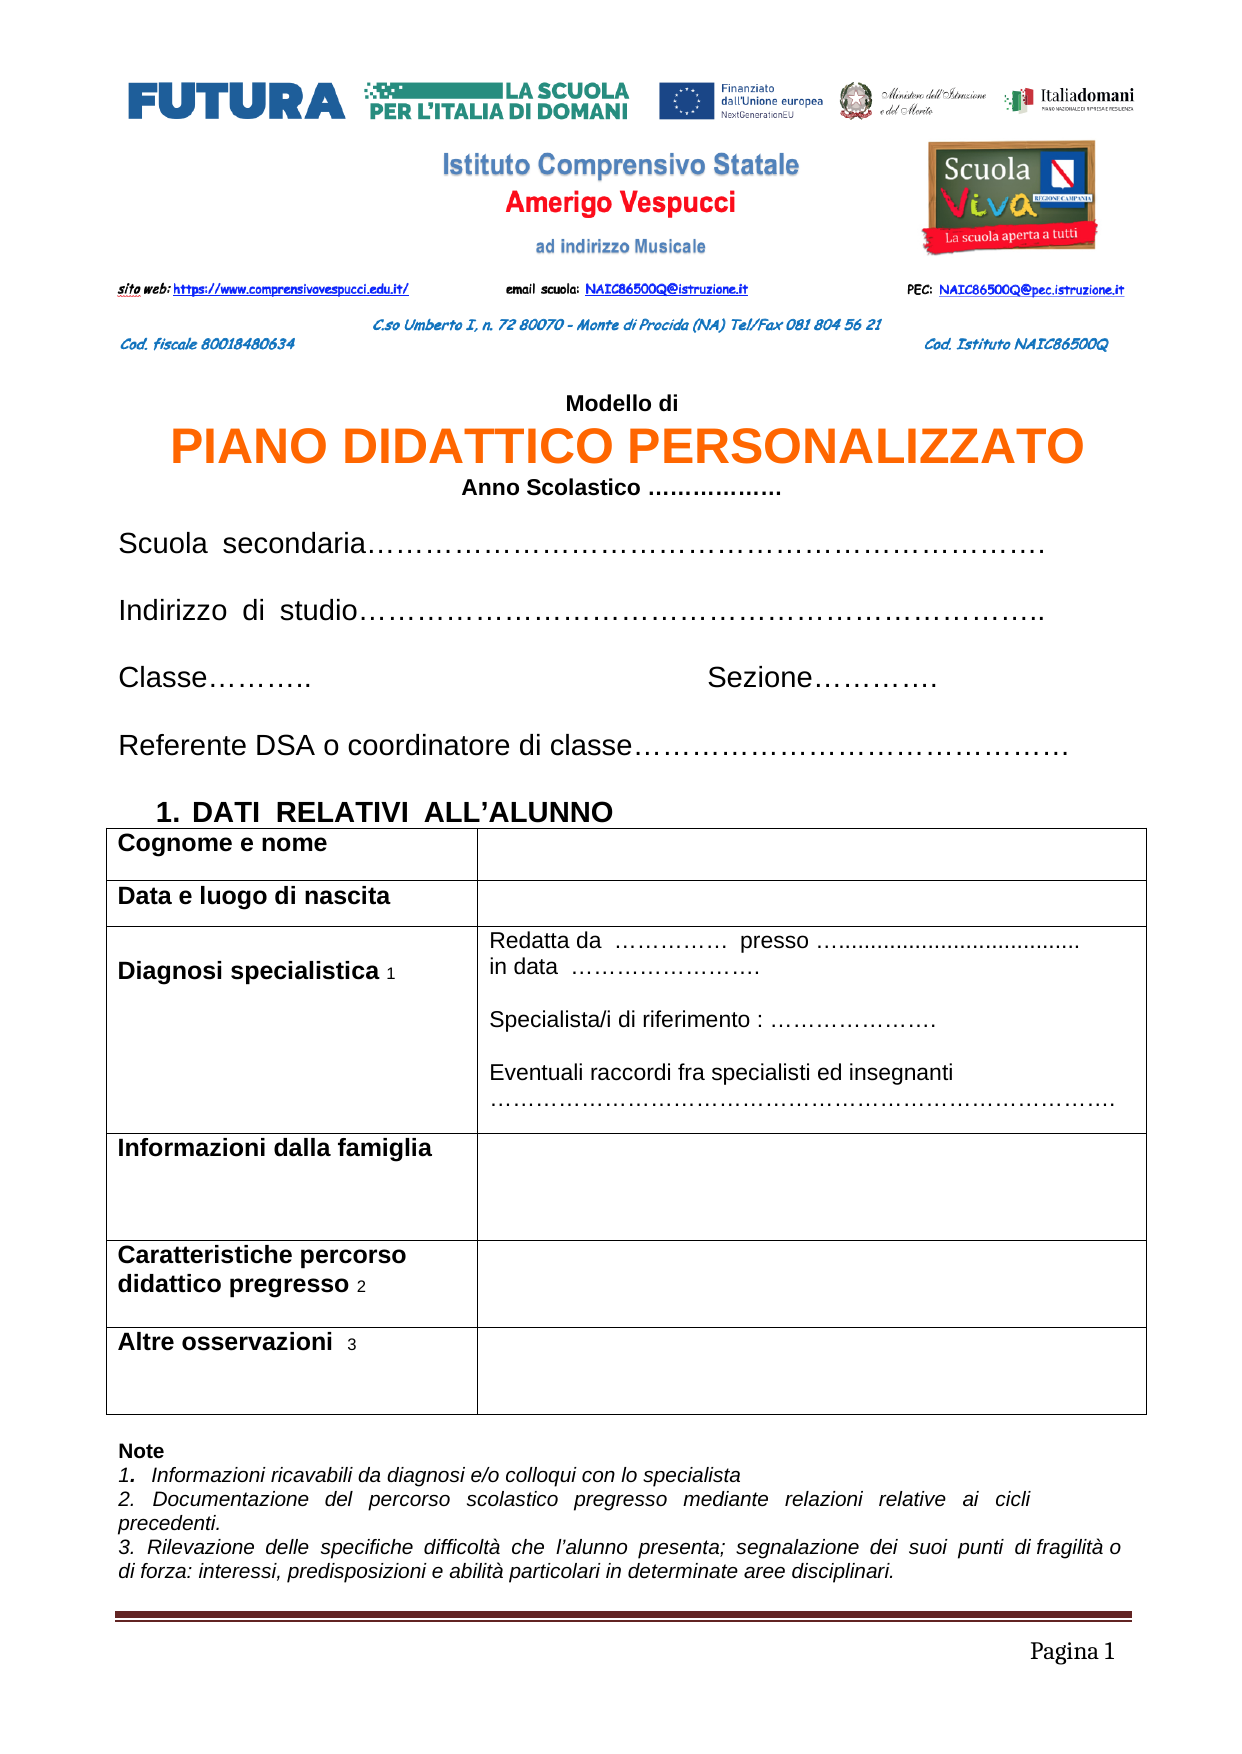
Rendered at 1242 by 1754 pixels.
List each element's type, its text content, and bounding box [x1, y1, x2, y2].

table_header Cognome e nome [107, 829, 477, 880]
table_cell Redatta da …………… presso …...................................... in data ……………………. Specialista/i di riferimento : …………………. Eventuali raccordi fra specialisti ed insegnanti ………………………………………………………………………. [478, 927, 1146, 1133]
table_cell Caratteristiche percorso didattico pregresso 2 [107, 1241, 477, 1327]
table_cell Diagnosi specialistica 1 [107, 927, 477, 1133]
table_cell [478, 1134, 1146, 1239]
table_cell [478, 1328, 1146, 1414]
text Referente DSA o coordinatore di classe……………………………………… [118, 728, 1076, 761]
text 3. Rilevazione delle specifiche difficoltà che l’alunno presenta; segnalazione dei suoi punti di fragilità o di forza: interessi, predisposizioni e abilità particolari in determinate aree disciplinari. [118, 1535, 1130, 1583]
text 1. DATI RELATIVI ALL’ALUNNO [156, 795, 1162, 828]
picture [113, 57, 1142, 372]
table_cell Informazioni dalla famiglia [107, 1134, 477, 1239]
text 2. Documentazione del percorso scolastico pregresso mediante relazioni relative ai cicli precedenti. [118, 1487, 1129, 1535]
table_cell [478, 881, 1146, 926]
text Anno Scolastico ……………… [455, 474, 789, 500]
table_cell Altre osservazioni 3 [107, 1328, 477, 1414]
table_cell [478, 1241, 1146, 1327]
text Modello di [560, 390, 684, 416]
table_cell Data e luogo di nascita [107, 881, 477, 926]
text Scuola secondaria……………………………………………………………. Indirizzo di studio…………………………………………………………….. Classe……….. Sezione…………. [118, 527, 1045, 693]
table_header [478, 829, 1146, 880]
text Note [118, 1439, 1162, 1463]
text PIANO DIDATTICO PERSONALIZZATO [162, 416, 1094, 474]
text 1. Informazioni ricavabili da diagnosi e/o colloqui con lo specialista [118, 1463, 1162, 1487]
